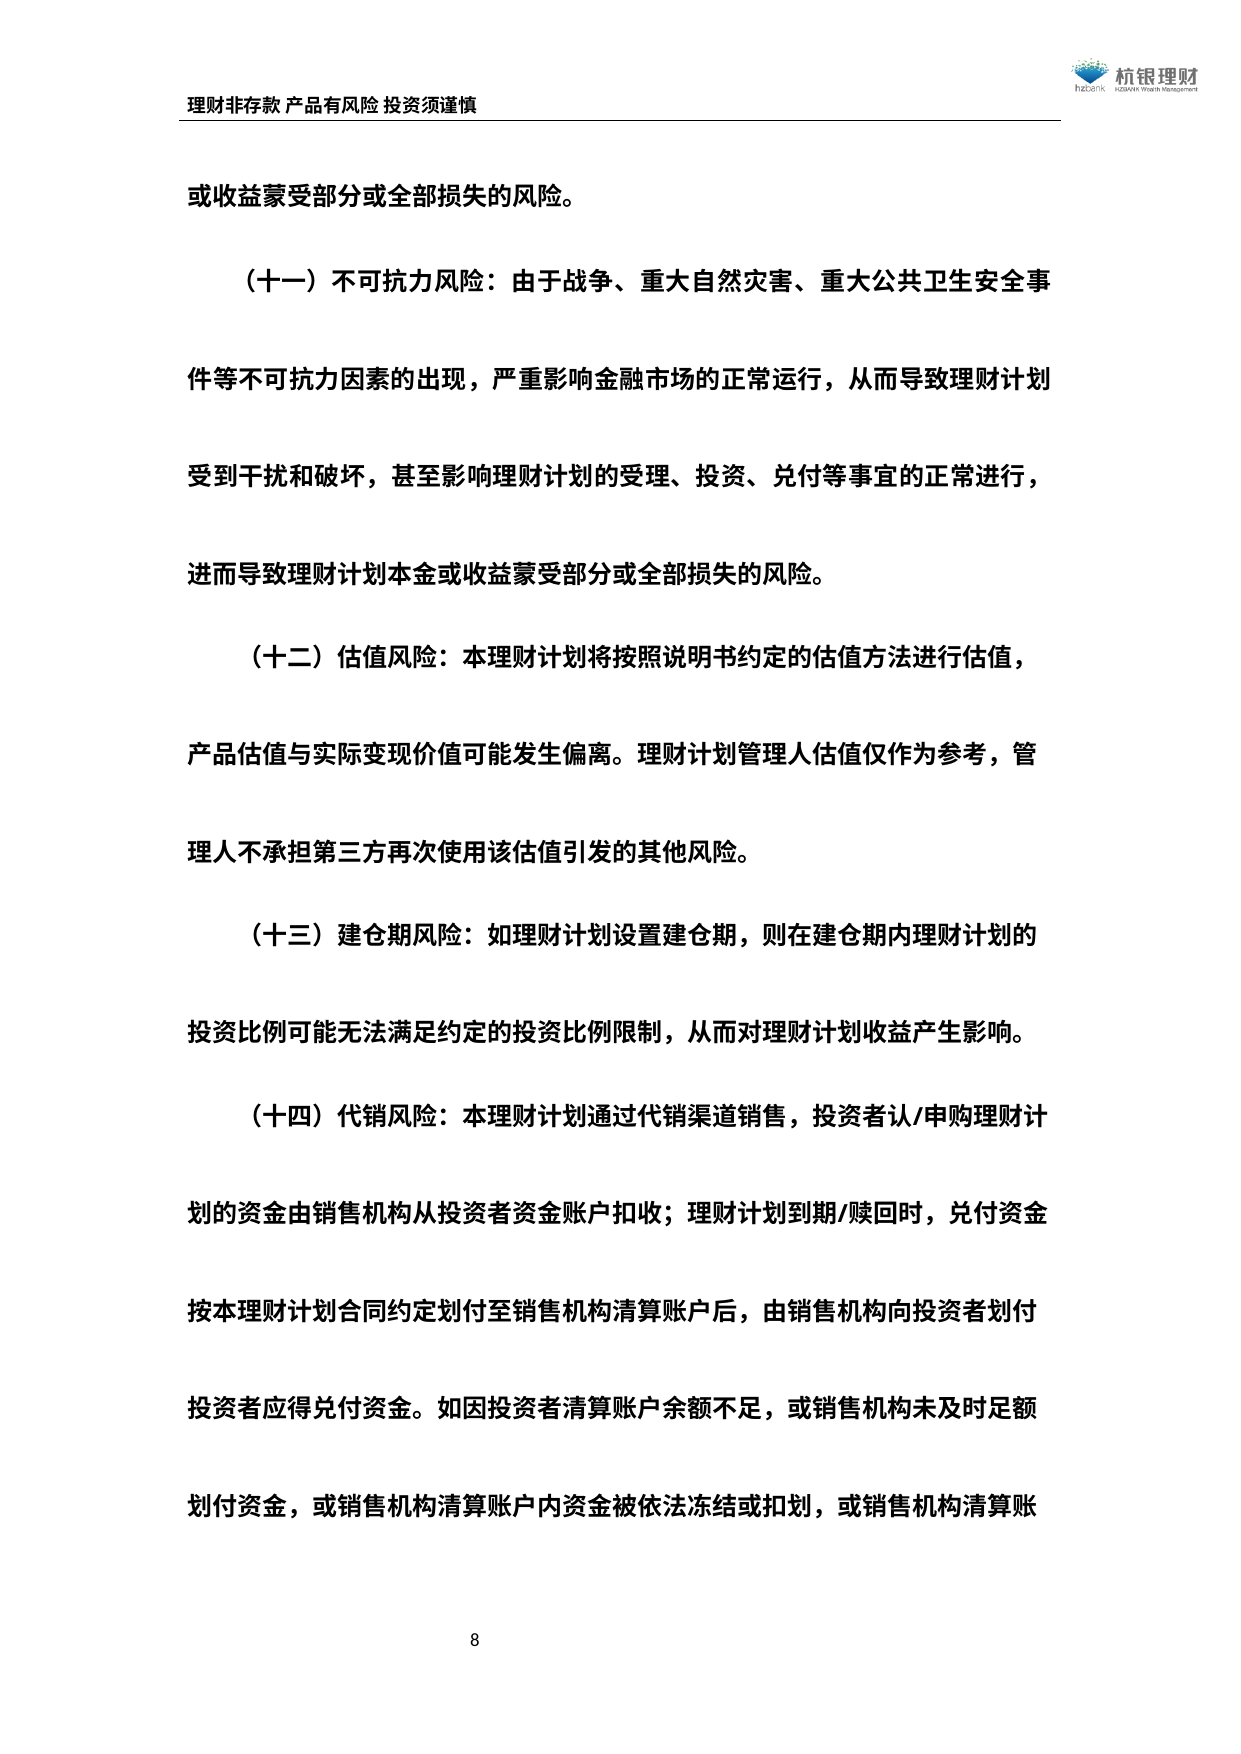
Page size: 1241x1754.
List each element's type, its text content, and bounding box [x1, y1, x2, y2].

list 建仓期风险：如理财计划设置建仓期，则在建仓期内理财计划的投资比例可能无法满足约定的投资比例限制，从而对理财计划收益产生影响。 [187, 903, 1053, 1066]
list 估值风险：本理财计划将按照说明书约定的估值方法进行估值，产品估值与实际变现价值可能发生偏离。理财计划管理人估值仅作为参考，管理人不承担第三方再次使用该估值引发的其他风险。 [187, 625, 1053, 885]
list 信息传递风险：由于投资者未能及时主动了解理财计划信息，或由于通信故障、系统故障以及其他不可抗力等因素的影响，使得投资者无法及时了解理财计划信息，而导致投资者无法及时做出合理决策，导致理财计划本金或收益蒙受部分或全部损失的风险。 [187, 162, 1053, 227]
subtitle 不可抗力风险：由于战争、重大自然灾害、重大公共卫生安全事件等不可抗力因素的出现，严重影响金融市场的正常运行，从而导致理财计划受到干扰和破坏，甚至影响理财计划的受理、投资、兑付等事宜的正常进行，进而导致理财计划本金或收益蒙受部分或全部损失的风险。 [187, 247, 1053, 605]
picture [1027, 0, 1240, 151]
